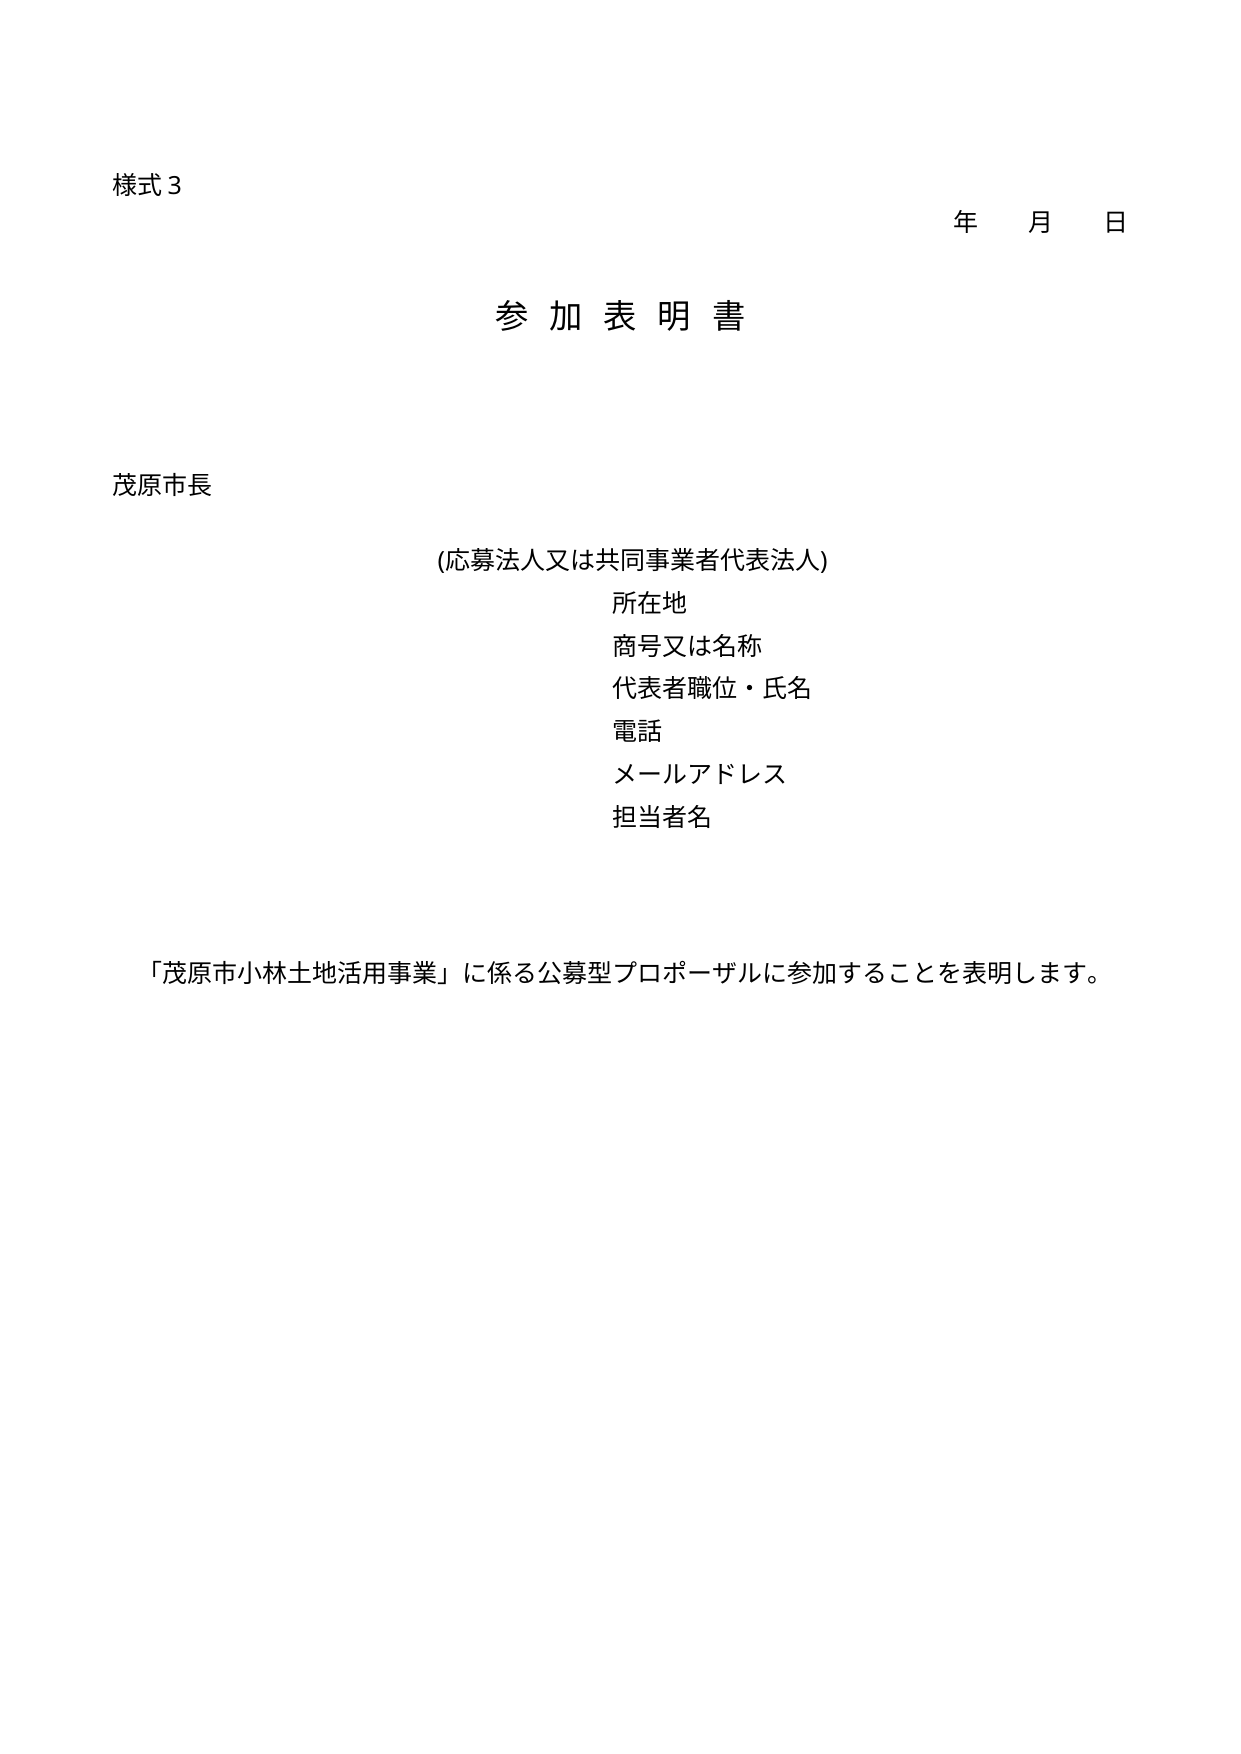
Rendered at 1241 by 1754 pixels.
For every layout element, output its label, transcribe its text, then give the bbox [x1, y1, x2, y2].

text 代表者職位・氏名 [112, 668, 1128, 706]
text 担当者名 [112, 797, 1128, 834]
text 電話 [112, 711, 1128, 749]
text 参加表明書 [112, 277, 1128, 352]
text メールアドレス [112, 754, 1128, 792]
text 所在地 [112, 582, 1128, 620]
text 「茂原市小林土地活用事業」に係る公募型プロポーザルに参加することを表明します。 [112, 952, 1128, 990]
text 茂原市長 [112, 464, 1128, 502]
text 商号又は名称 [112, 625, 1128, 663]
text 年 月 日 [112, 202, 1128, 239]
text 様式3 [112, 164, 1128, 202]
text (応募法人又は共同事業者代表法人) [112, 539, 1128, 577]
